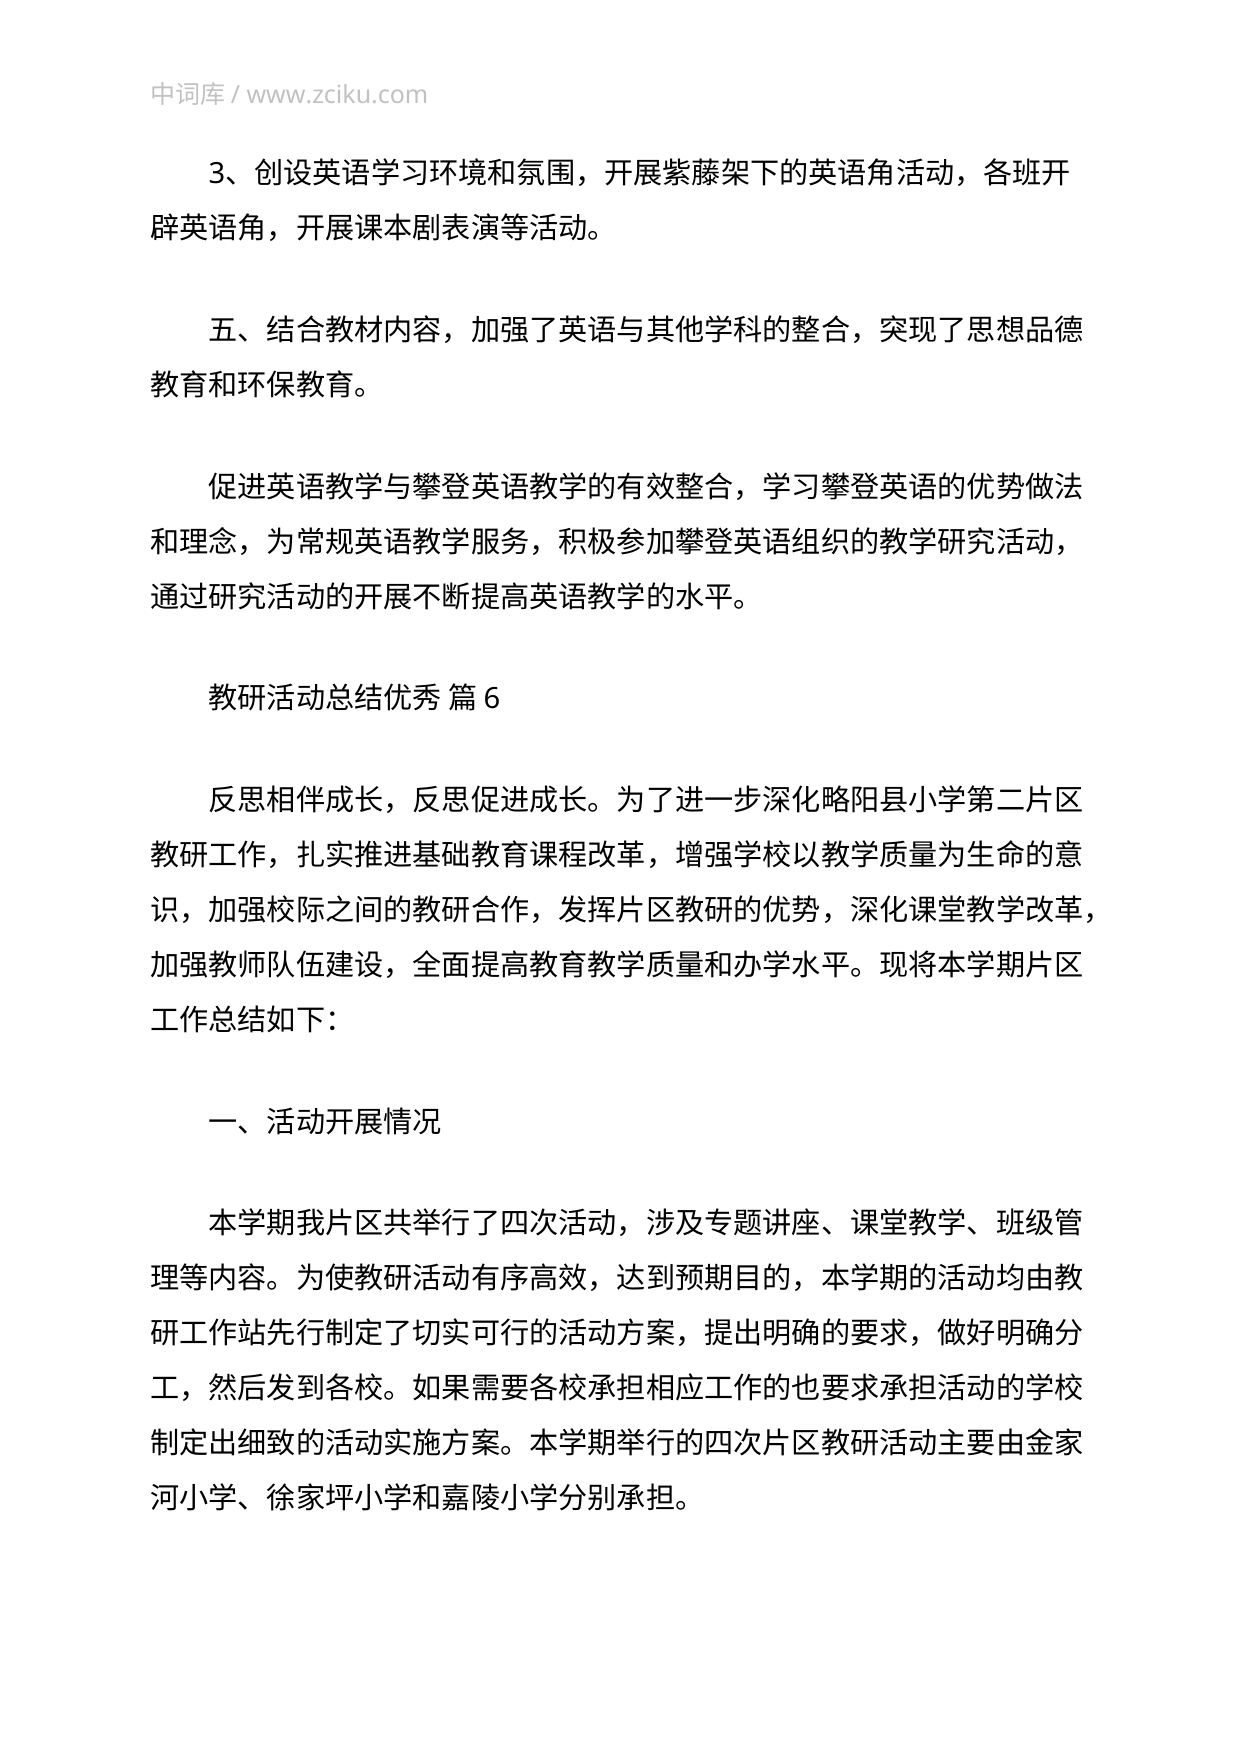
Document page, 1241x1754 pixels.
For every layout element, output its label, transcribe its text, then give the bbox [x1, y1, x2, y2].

text 促进英语教学与攀登英语教学的有效整合，学习攀登英语的优势做法和理念，为常规英语教学服务，积极参加攀登英语组织的教学研究活动，通过研究活动的开展不断提高英语教学的水平。 [150, 463, 1090, 616]
text 一、活动开展情况 [150, 1098, 1090, 1141]
text 教研活动总结优秀 篇6 [150, 675, 1090, 717]
text 五、结合教材内容，加强了英语与其他学科的整合，突现了思想品德教育和环保教育。 [150, 307, 1090, 404]
text 3、创设英语学习环境和氛围，开展紫藤架下的英语角活动，各班开辟英语角，开展课本剧表演等活动。 [150, 150, 1090, 247]
text 本学期我片区共举行了四次活动，涉及专题讲座、课堂教学、班级管理等内容。为使教研活动有序高效，达到预期目的，本学期的活动均由教研工作站先行制定了切实可行的活动方案，提出明确的要求，做好明确分工，然后发到各校。如果需要各校承担相应工作的也要求承担活动的学校制定出细致的活动实施方案。本学期举行的四次片区教研活动主要由金家河小学、徐家坪小学和嘉陵小学分别承担。 [150, 1200, 1090, 1517]
text 反思相伴成长，反思促进成长。为了进一步深化略阳县小学第二片区教研工作，扎实推进基础教育课程改革，增强学校以教学质量为生命的意识，加强校际之间的教研合作，发挥片区教研的优势，深化课堂教学改革，加强教师队伍建设，全面提高教育教学质量和办学水平。现将本学期片区工作总结如下： [150, 777, 1090, 1039]
